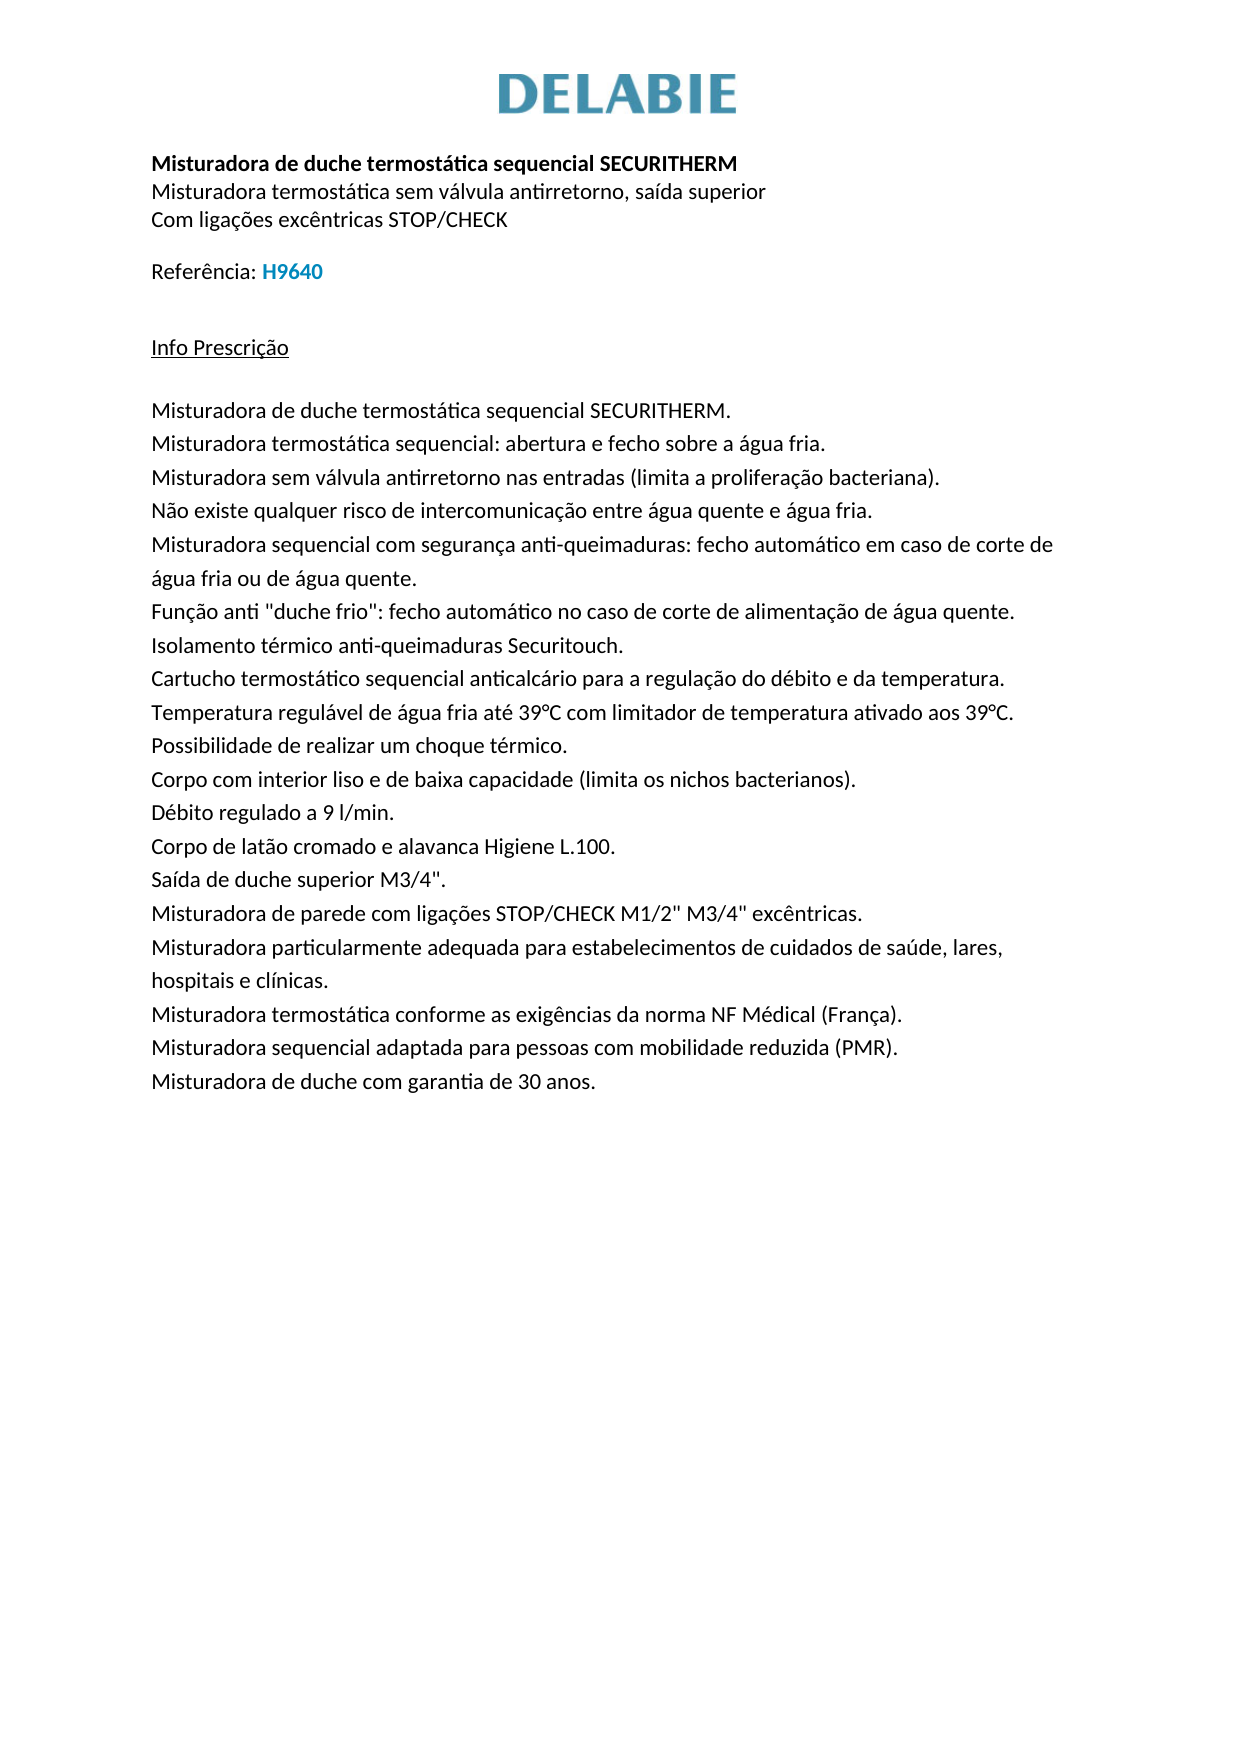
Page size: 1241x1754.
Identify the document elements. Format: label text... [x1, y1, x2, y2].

text Cartucho termostático sequencial anticalcário para a regulação do débito e da temperatura. [151, 664, 1084, 692]
text Misturadora particularmente adequada para estabelecimentos de cuidados de saúde, lares, hospitais e clínicas. [151, 933, 1084, 994]
text Misturadora sem válvula antirretorno nas entradas (limita a proliferação bacteriana). [151, 463, 1084, 491]
text Misturadora termostática sequencial: abertura e fecho sobre a água fria. [151, 429, 1084, 458]
text Misturadora termostática conforme as exigências da norma NF Médical (França). [151, 1000, 1084, 1028]
text Info Prescrição [151, 333, 1084, 361]
text Não existe qualquer risco de intercomunicação entre água quente e água fria. [151, 497, 1084, 525]
text Temperatura regulável de água fria até 39°C com limitador de temperatura ativado aos 39°C. [151, 698, 1084, 726]
text Misturadora de duche termostática sequencial SECURITHERM [151, 149, 1084, 177]
text Corpo com interior liso e de baixa capacidade (limita os nichos bacterianos). [151, 765, 1084, 793]
text Misturadora sequencial com segurança anti-queimaduras: fecho automático em caso de corte de água fria ou de água quente. [151, 530, 1084, 592]
picture [497, 74, 738, 114]
text Com ligações excêntricas STOP/CHECK [151, 205, 1084, 233]
text Débito regulado a 9 l/min. [151, 798, 1084, 827]
text Função anti "duche frio": fecho automático no caso de corte de alimentação de água quente. [151, 597, 1084, 625]
text Misturadora de parede com ligações STOP/CHECK M1/2" M3/4" excêntricas. [151, 899, 1084, 927]
text Referência: H9640 [151, 257, 1084, 285]
text Isolamento térmico anti-queimaduras Securitouch. [151, 631, 1084, 659]
text Misturadora de duche com garantia de 30 anos. [151, 1067, 1084, 1095]
text Possibilidade de realizar um choque térmico. [151, 731, 1084, 759]
text Misturadora de duche termostática sequencial SECURITHERM. [151, 396, 1084, 424]
text Misturadora sequencial adaptada para pessoas com mobilidade reduzida (PMR). [151, 1033, 1084, 1061]
text Saída de duche superior M3/4". [151, 866, 1084, 894]
text Corpo de latão cromado e alavanca Higiene L.100. [151, 832, 1084, 860]
text Misturadora termostática sem válvula antirretorno, saída superior [151, 177, 1084, 205]
